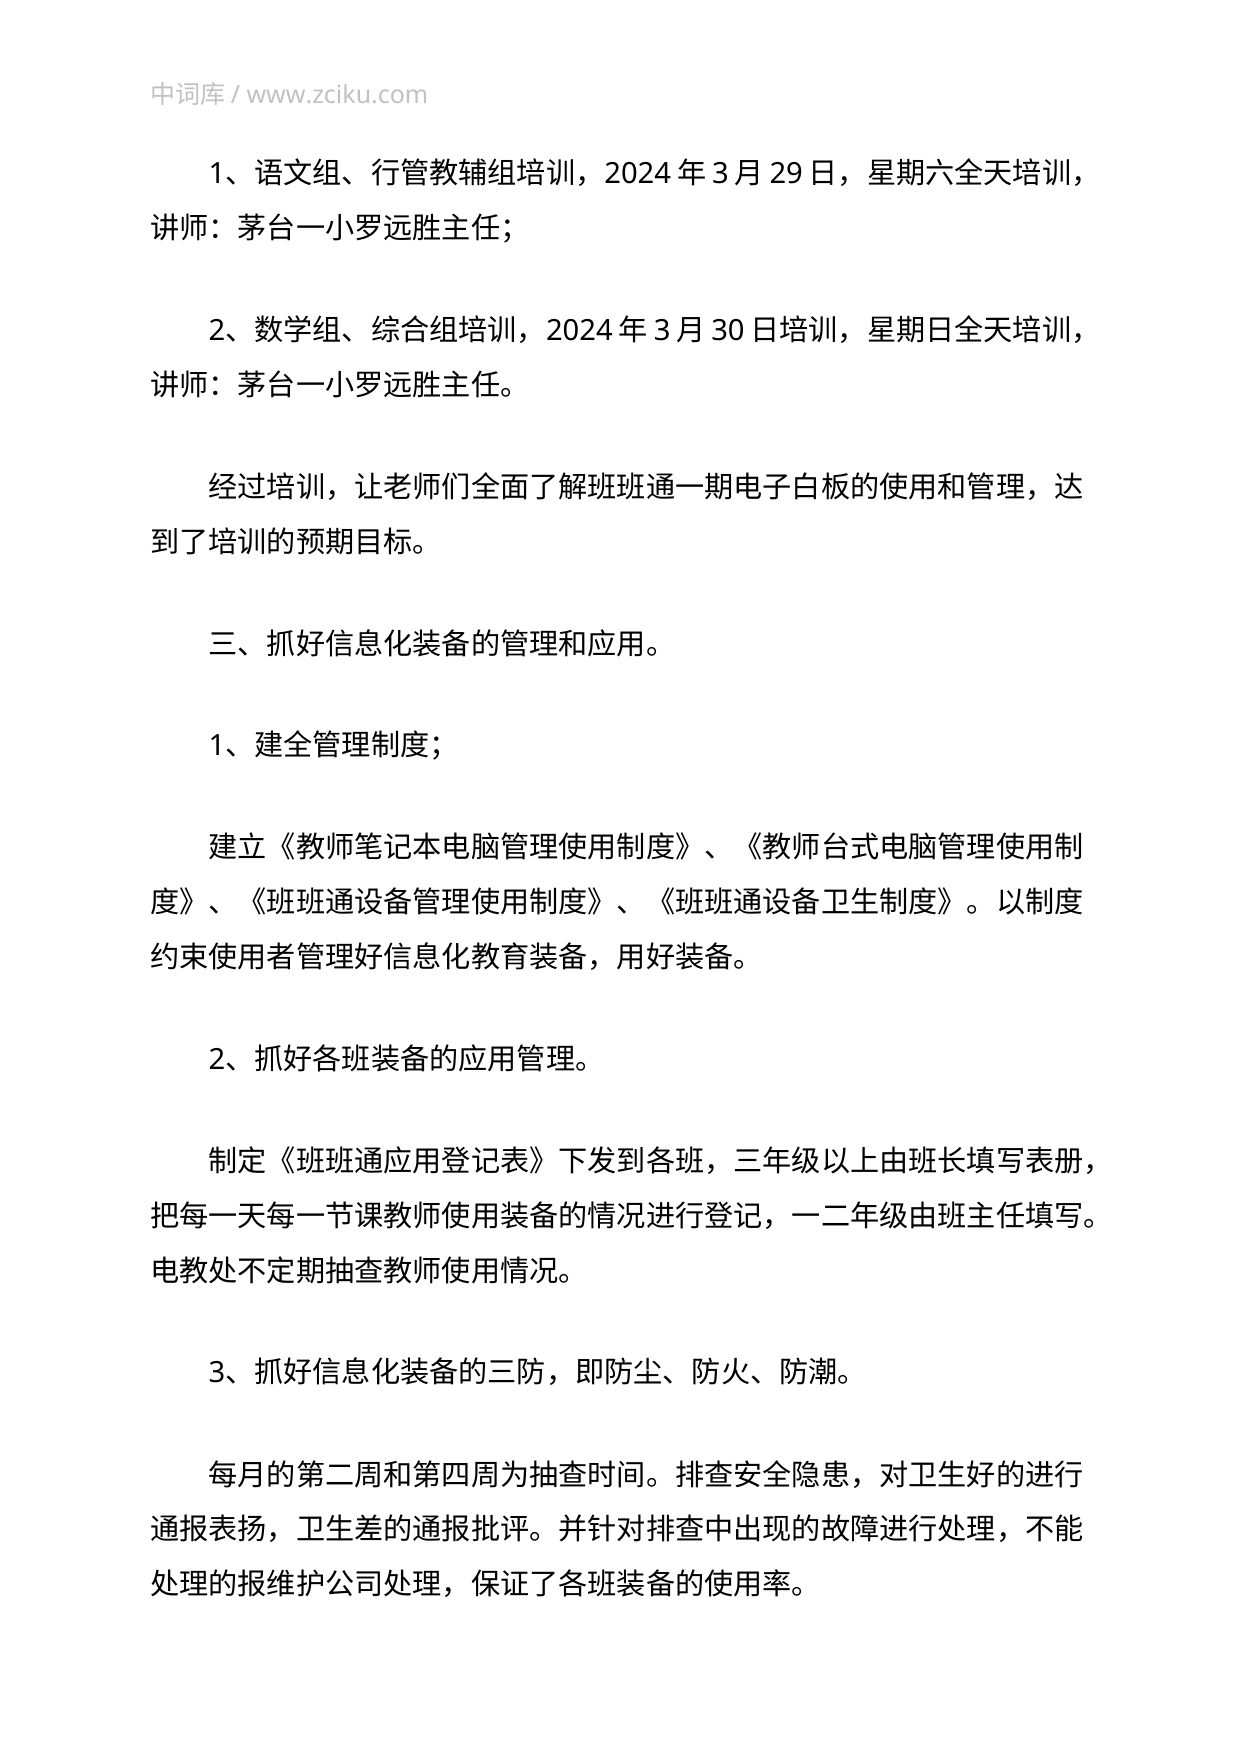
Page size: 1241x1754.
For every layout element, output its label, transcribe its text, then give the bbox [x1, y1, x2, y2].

text 2、抓好各班装备的应用管理。 [150, 1036, 1090, 1078]
text 1、语文组、行管教辅组培训，2024年3月29日，星期六全天培训，讲师：茅台一小罗远胜主任； [150, 150, 1090, 247]
text 制定《班班通应用登记表》下发到各班，三年级以上由班长填写表册，把每一天每一节课教师使用装备的情况进行登记，一二年级由班主任填写。电教处不定期抽查教师使用情况。 [150, 1137, 1090, 1289]
text 3、抓好信息化装备的三防，即防尘、防火、防潮。 [150, 1349, 1090, 1391]
text 每月的第二周和第四周为抽查时间。排查安全隐患，对卫生好的进行通报表扬，卫生差的通报批评。并针对排查中出现的故障进行处理，不能处理的报维护公司处理，保证了各班装备的使用率。 [150, 1451, 1090, 1603]
text 1、建全管理制度； [150, 722, 1090, 764]
text 建立《教师笔记本电脑管理使用制度》、《教师台式电脑管理使用制度》、《班班通设备管理使用制度》、《班班通设备卫生制度》。以制度约束使用者管理好信息化教育装备，用好装备。 [150, 824, 1090, 976]
text 三、抓好信息化装备的管理和应用。 [150, 620, 1090, 662]
text 经过培训，让老师们全面了解班班通一期电子白板的使用和管理，达到了培训的预期目标。 [150, 463, 1090, 561]
text 2、数学组、综合组培训，2024年3月30日培训，星期日全天培训，讲师：茅台一小罗远胜主任。 [150, 307, 1090, 404]
